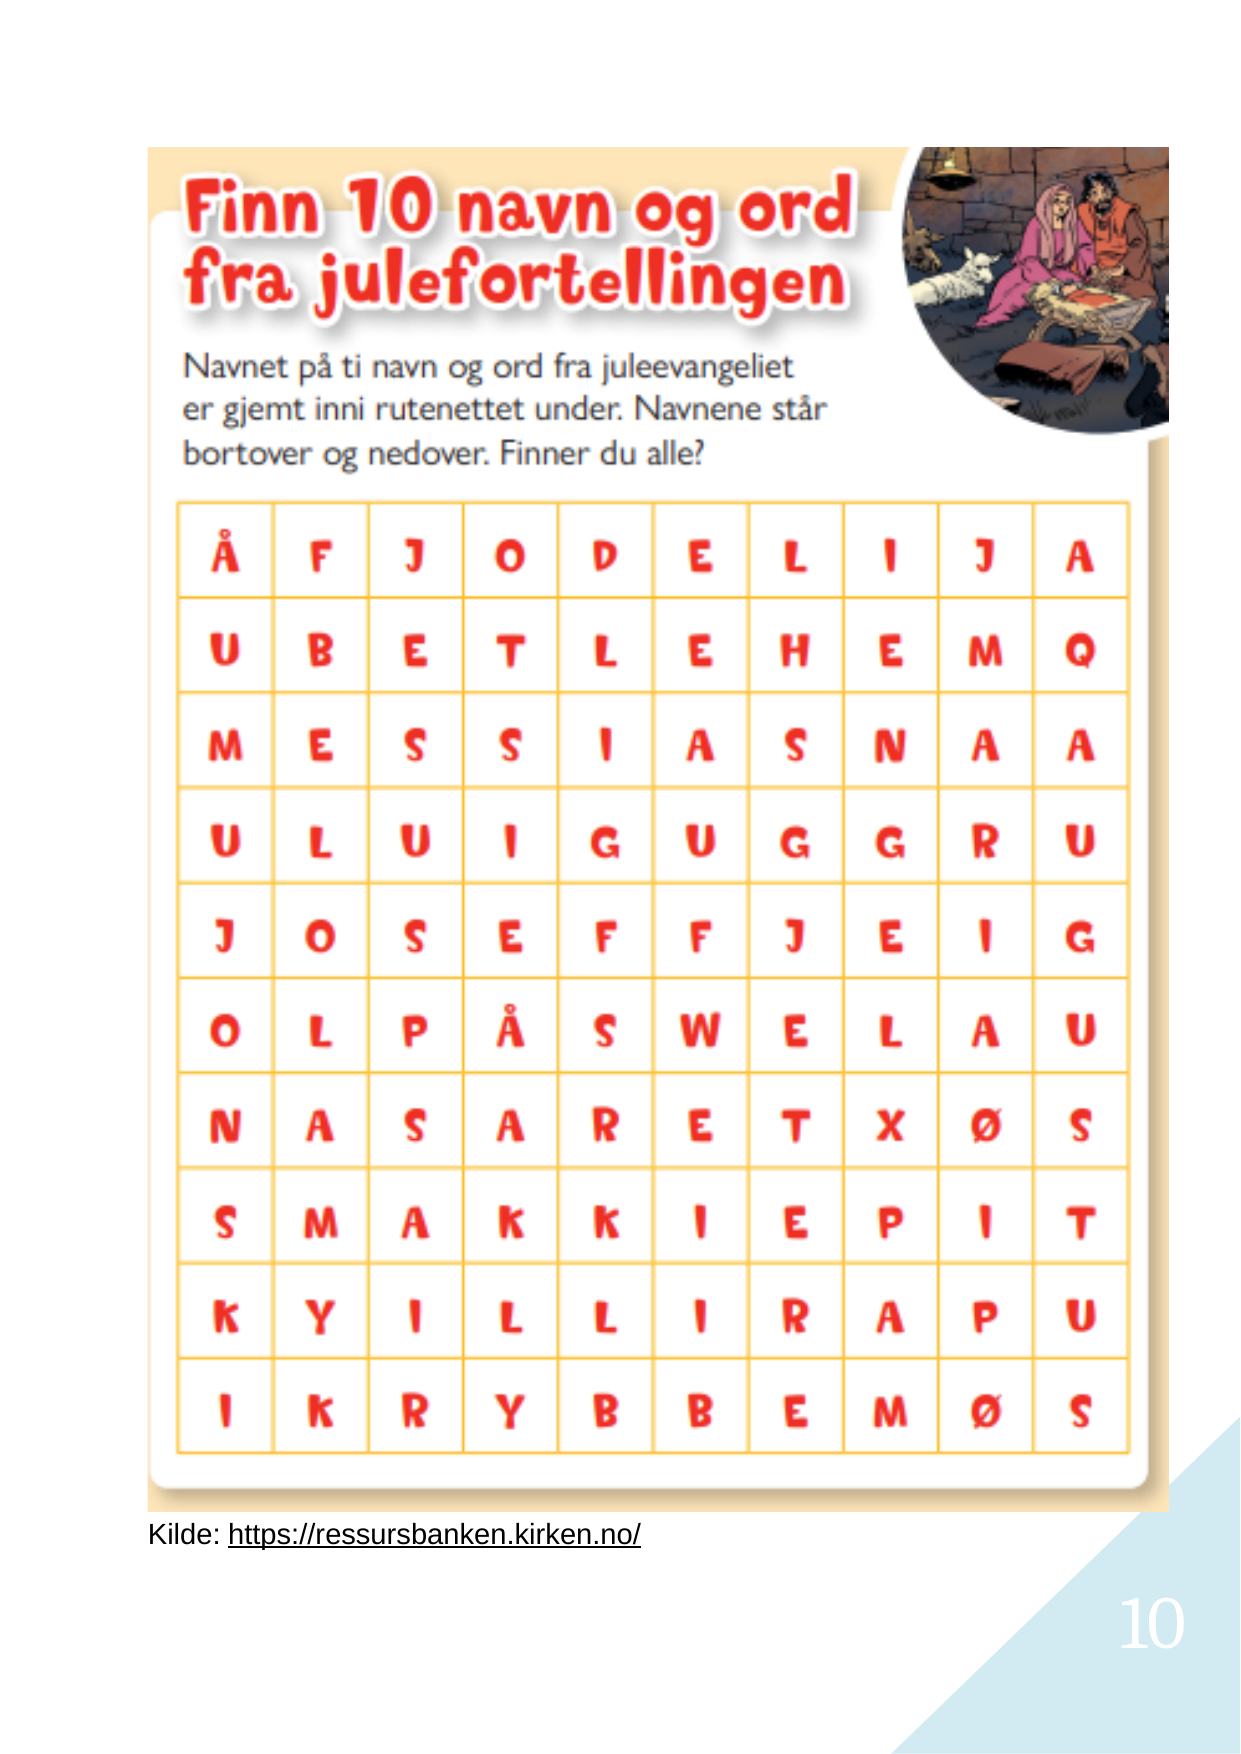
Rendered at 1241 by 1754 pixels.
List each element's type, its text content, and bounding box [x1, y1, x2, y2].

picture [147, 147, 1169, 1512]
text Kilde: https://ressursbanken.kirken.no/ Kilde: Søndagsskolen Norge [148, 1512, 1093, 1550]
